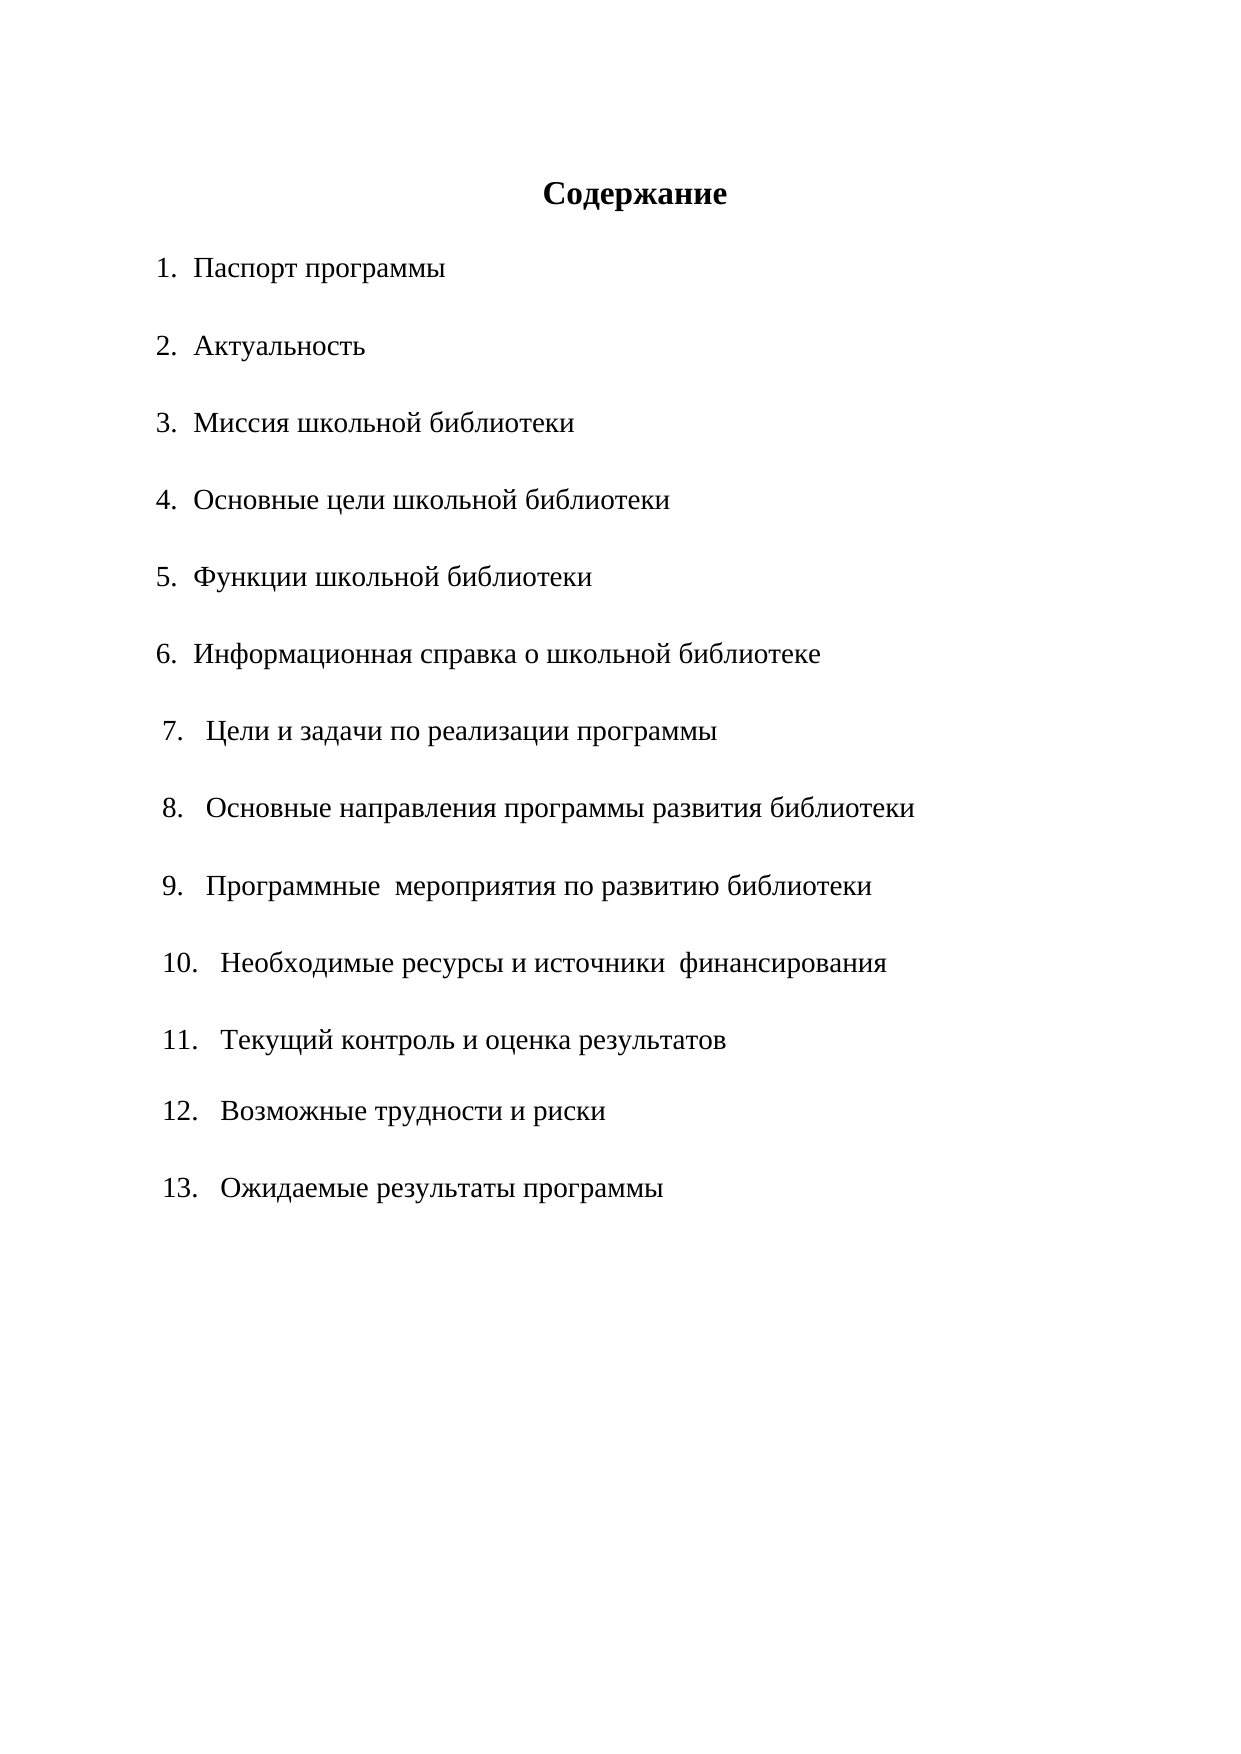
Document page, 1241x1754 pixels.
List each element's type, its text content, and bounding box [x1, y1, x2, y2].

list Функции школьной библиотеки [156, 559, 1176, 593]
list Паспорт программы [156, 251, 1176, 284]
list Программные мероприятия по развитию библиотеки [162, 868, 1176, 901]
list Основные направления программы развития библиотеки [162, 790, 1176, 824]
list Информационная справка о школьной библиотеке [156, 636, 1176, 670]
list Миссия школьной библиотеки [156, 405, 1176, 438]
list Возможные трудности и риски [162, 1093, 1176, 1127]
list Цели и задачи по реализации программы [162, 713, 1176, 747]
list Основные цели школьной библиотеки [156, 482, 1176, 515]
list Необходимые ресурсы и источники финансирования [162, 945, 1176, 978]
list Текущий контроль и оценка результатов [162, 1022, 1176, 1055]
list Актуальность [156, 328, 1176, 361]
list Ожидаемые результаты программы [162, 1171, 1176, 1204]
subtitle Содержание [131, 174, 1139, 212]
